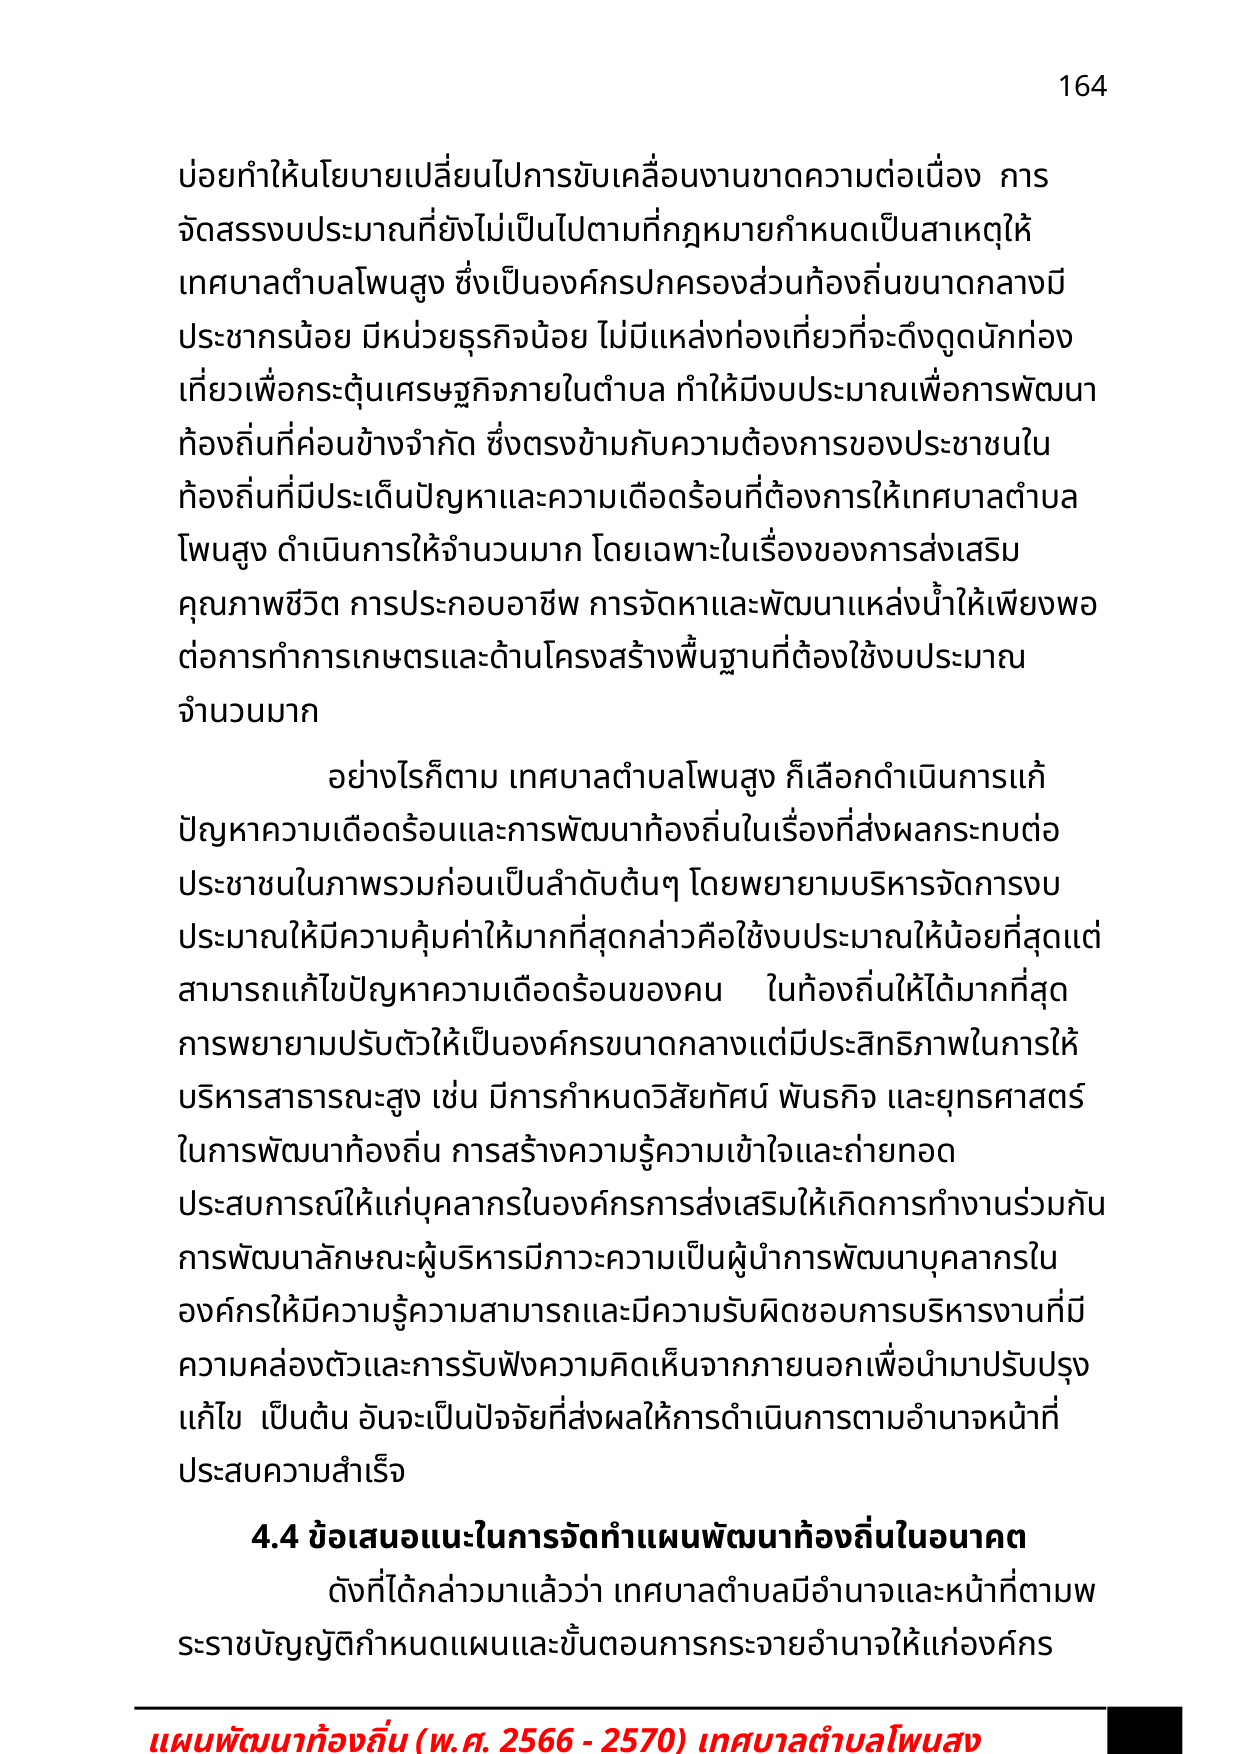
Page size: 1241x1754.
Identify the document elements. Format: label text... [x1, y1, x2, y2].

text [177, 152, 1107, 737]
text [177, 1567, 1107, 1671]
text อย่างไรก็ตาม เทศบาลตำบลโพนสูง ก็เลือกดำเนินการแก้ปัญหาความเดือดร้อนและการพัฒนาท้องถิ่นในเรื่องที่ส่งผลกระทบต่อประชาชนในภาพรวมก่อนเป็นลำดับต้นๆ โดยพยายามบริหารจัดการงบประมาณให้มีความคุ้มค่าให้มากที่สุดกล่าวคือใช้งบประมาณให้น้อยที่สุดแต่สามารถแก้ไขปัญหาความเดือดร้อนของคน ในท้องถิ่นให้ได้มากที่สุด การพยายามปรับตัวให้เป็นองค์กรขนาดกลางแต่มีประสิทธิภาพในการให้บริหารสาธารณะสูง เช่น มีการกำหนดวิสัยทัศน์ พันธกิจ และยุทธศาสตร์ในการพัฒนาท้องถิ่น การสร้างความรู้ความเข้าใจและถ่ายทอดประสบการณ์ให้แก่บุคลากรในองค์กรการส่งเสริมให้เกิดการทำงานร่วมกันการพัฒนาลักษณะผู้บริหารมีภาวะความเป็นผู้นำการพัฒนาบุคลากรในองค์กรให้มีความรู้ความสามารถและมีความรับผิดชอบการบริหารงานที่มีความคล่องตัวและการรับฟังความคิดเห็นจากภายนอกเพื่อนำมาปรับปรุงแก้ไข เป็นต้น อันจะเป็นปัจจัยที่ส่งผลให้การดำเนินการตามอำนาจหน้าที่ประสบความสำเร็จ [177, 753, 1107, 1180]
text 4.4 ข้อเสนอแนะในการจัดทำแผนพัฒนาท้องถิ่นในอนาคต [177, 1513, 1107, 1564]
text อย่างไรก็ตาม เทศบาลตำบลโพนสูง ก็เลือกดำเนินการแก้ปัญหาความเดือดร้อนและการพัฒนาท้องถิ่นในเรื่องที่ส่งผลกระทบต่อประชาชนในภาพรวมก่อนเป็นลำดับต้นๆ โดยพยายามบริหารจัดการงบประมาณให้มีความคุ้มค่าให้มากที่สุดกล่าวคือใช้งบประมาณให้น้อยที่สุดแต่สามารถแก้ไขปัญหาความเดือดร้อนของคน ในท้องถิ่นให้ได้มากที่สุด การพยายามปรับตัวให้เป็นองค์กรขนาดกลางแต่มีประสิทธิภาพในการให้บริหารสาธารณะสูง เช่น มีการกำหนดวิสัยทัศน์ พันธกิจ และยุทธศาสตร์ในการพัฒนาท้องถิ่น การสร้างความรู้ความเข้าใจและถ่ายทอดประสบการณ์ให้แก่บุคลากรในองค์กรการส่งเสริมให้เกิดการทำงานร่วมกันการพัฒนาลักษณะผู้บริหารมีภาวะความเป็นผู้นำการพัฒนาบุคลากรในองค์กรให้มีความรู้ความสามารถและมีความรับผิดชอบการบริหารงานที่มีความคล่องตัวและการรับฟังความคิดเห็นจากภายนอกเพื่อนำมาปรับปรุงแก้ไข เป็นต้น อันจะเป็นปัจจัยที่ส่งผลให้การดำเนินการตามอำนาจหน้าที่ประสบความสำเร็จ [177, 1231, 1107, 1498]
